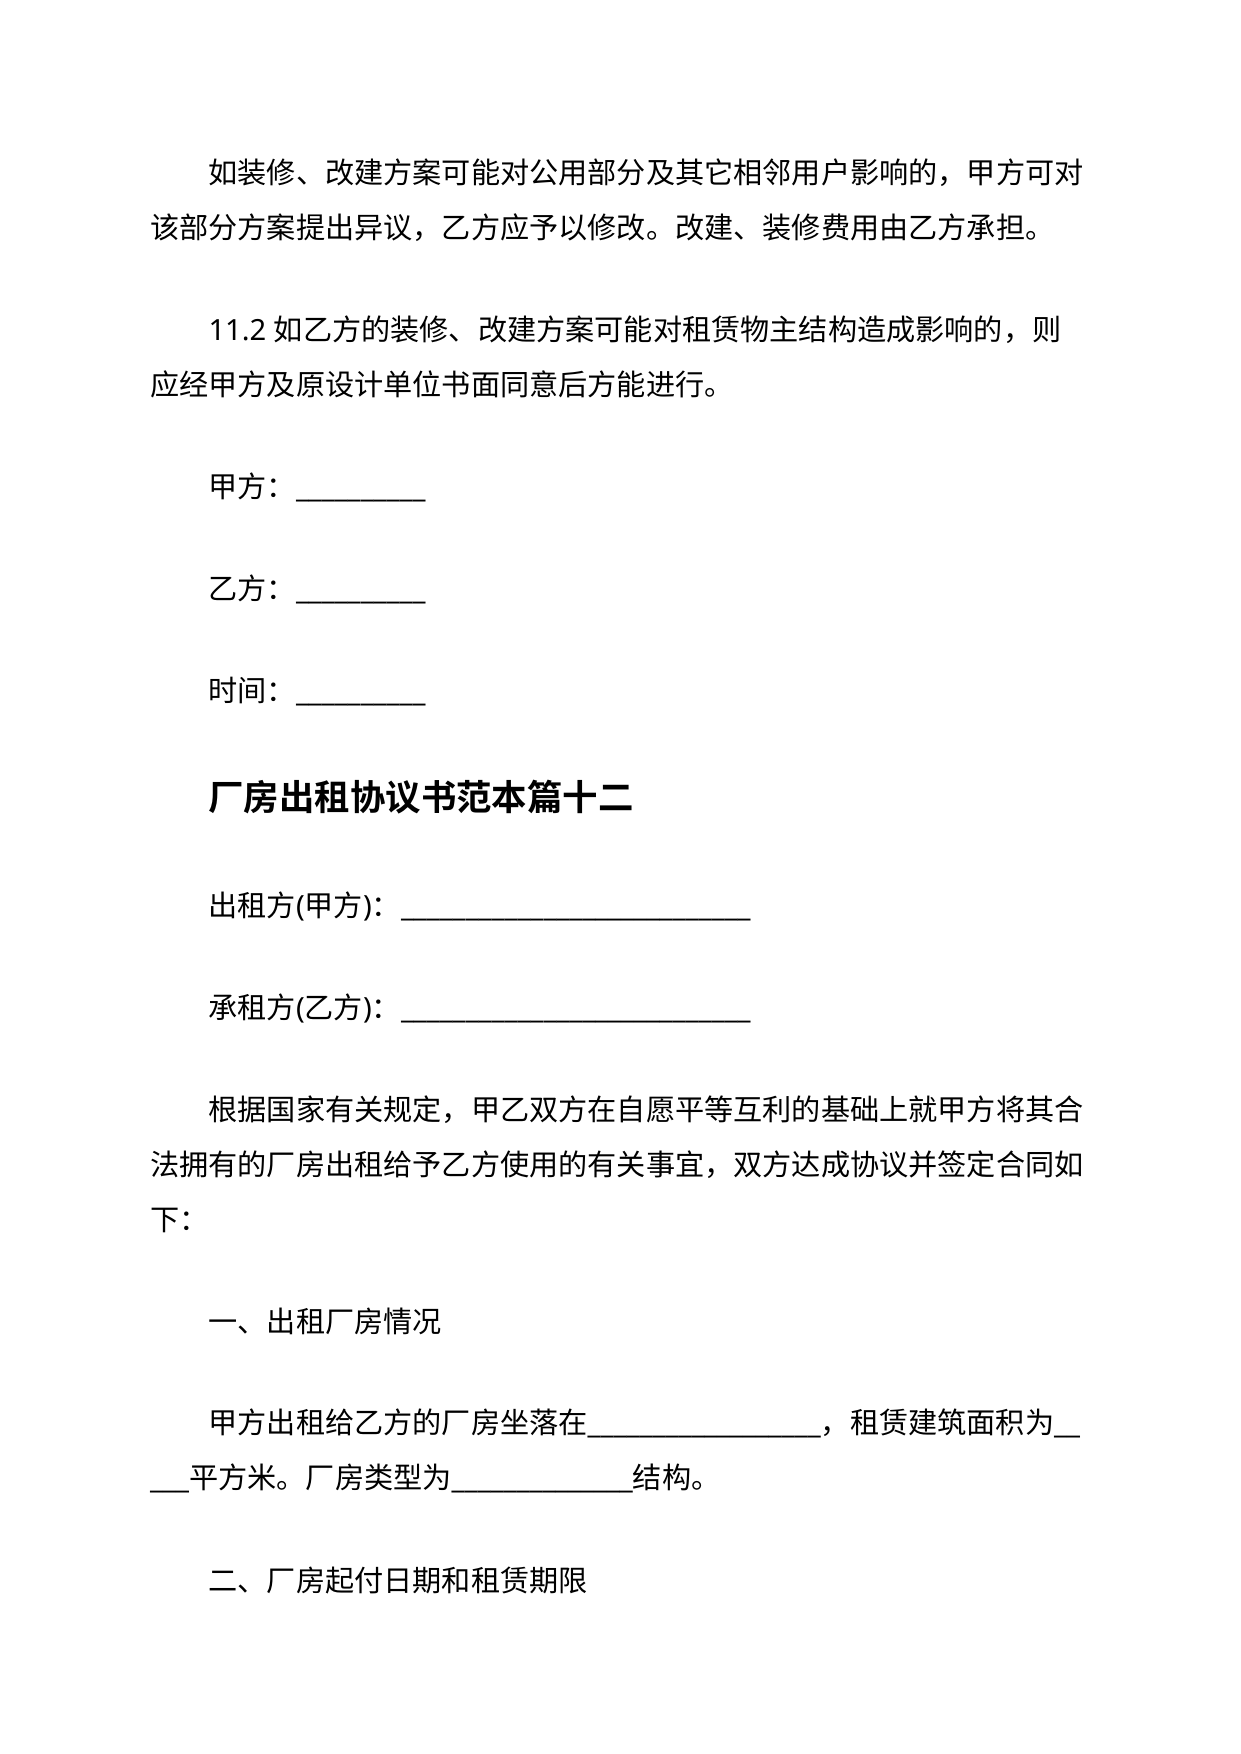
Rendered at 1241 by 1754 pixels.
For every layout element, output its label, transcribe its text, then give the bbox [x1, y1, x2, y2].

text 根据国家有关规定，甲乙双方在自愿平等互利的基础上就甲方将其合法拥有的厂房出租给予乙方使用的有关事宜，双方达成协议并签定合同如下： [150, 1087, 1090, 1239]
text 11.2 如乙方的装修、改建方案可能对租赁物主结构造成影响的，则应经甲方及原设计单位书面同意后方能进行。 [150, 307, 1090, 404]
text 厂房出租协议书范本篇十二 [150, 769, 1090, 821]
text 甲方：__________ [150, 463, 1090, 506]
text 一、出租厂房情况 [150, 1298, 1090, 1341]
text 出租方(甲方)：___________________________ [150, 883, 1090, 925]
text 二、厂房起付日期和租赁期限 [150, 1557, 1090, 1599]
text 如装修、改建方案可能对公用部分及其它相邻用户影响的，甲方可对该部分方案提出异议，乙方应予以修改。改建、装修费用由乙方承担。 [150, 150, 1090, 247]
text 乙方：__________ [150, 565, 1090, 608]
text 时间：__________ [150, 667, 1090, 710]
text 承租方(乙方)：___________________________ [150, 985, 1090, 1027]
text 甲方出租给乙方的厂房坐落在__________________，租赁建筑面积为_____平方米。厂房类型为______________结构。 [150, 1400, 1090, 1497]
